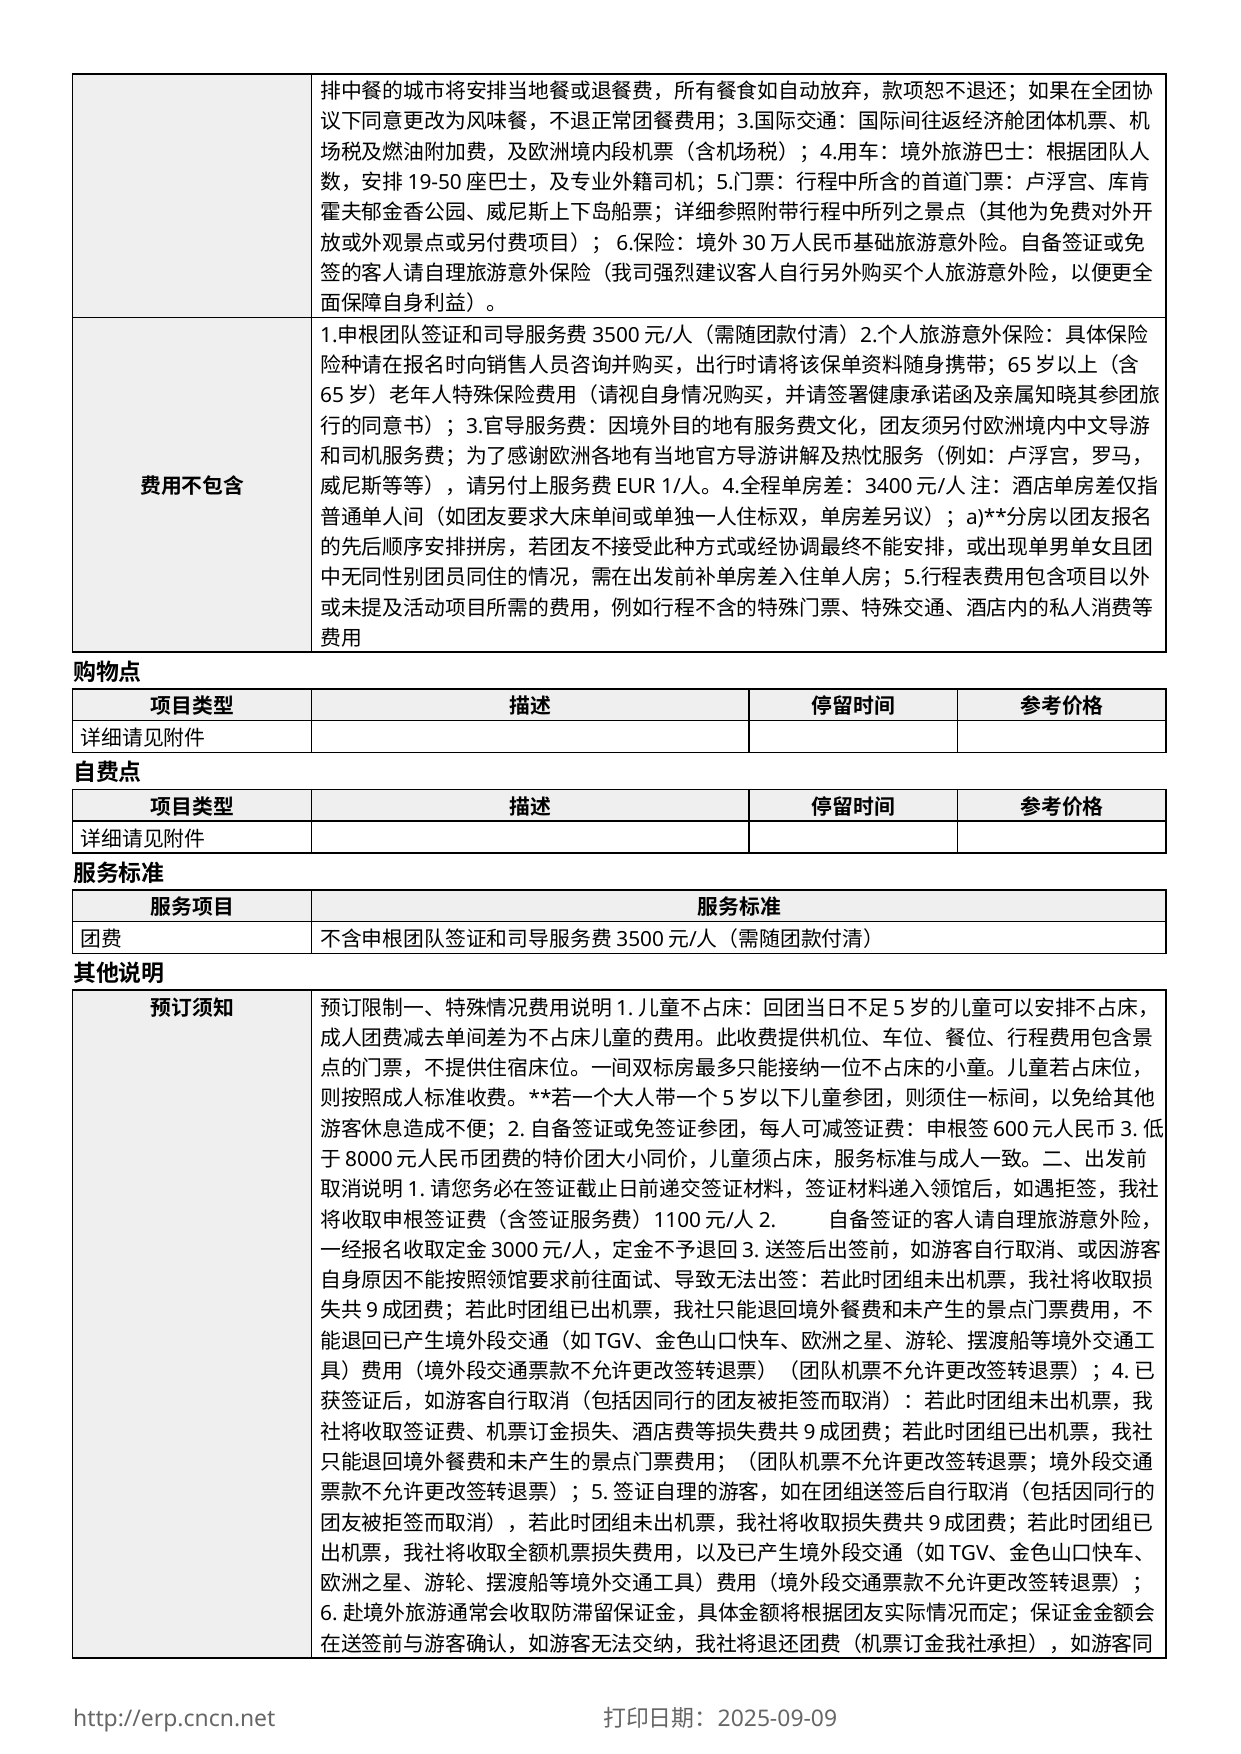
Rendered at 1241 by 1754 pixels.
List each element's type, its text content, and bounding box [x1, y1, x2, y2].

table_header 项目类型 [73, 790, 311, 820]
text 购物点 [73, 654, 1167, 687]
table_header 服务项目 [73, 891, 311, 921]
table_header 描述 [312, 690, 748, 720]
table_header 预订限制 [312, 991, 1165, 1657]
table_cell [750, 822, 957, 852]
text 服务标准 [73, 854, 1167, 888]
table_header 参考价格 [958, 790, 1165, 820]
table_cell [958, 822, 1165, 852]
table_header 服务标准 [312, 891, 1165, 921]
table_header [312, 75, 1165, 317]
table_header 参考价格 [958, 690, 1165, 720]
table_cell [312, 721, 748, 752]
table_cell 费用不包含 [73, 318, 311, 651]
table_cell 不含申根团队签证和司导服务费 3500元/人（需随团款付清） [312, 922, 1165, 952]
table_header 预订须知 [73, 991, 311, 1657]
text 自费点 [73, 754, 1167, 787]
table_header 描述 [312, 790, 748, 820]
table_cell [750, 721, 957, 752]
table_header 停留时间 [750, 790, 957, 820]
table_header 费用包含 [73, 75, 311, 317]
table_cell 详细请见附件 [73, 721, 311, 752]
table_header 项目类型 [73, 690, 311, 720]
table_cell 团费 [73, 922, 311, 952]
text 其他说明 [73, 955, 1167, 988]
table_cell 1.申根团队签证和司导服务费 3500元/人（需随团款付清） [312, 318, 1165, 651]
table_cell 详细请见附件 [73, 822, 311, 852]
table_header 停留时间 [750, 690, 957, 720]
table_cell [958, 721, 1165, 752]
table_cell [312, 822, 748, 852]
